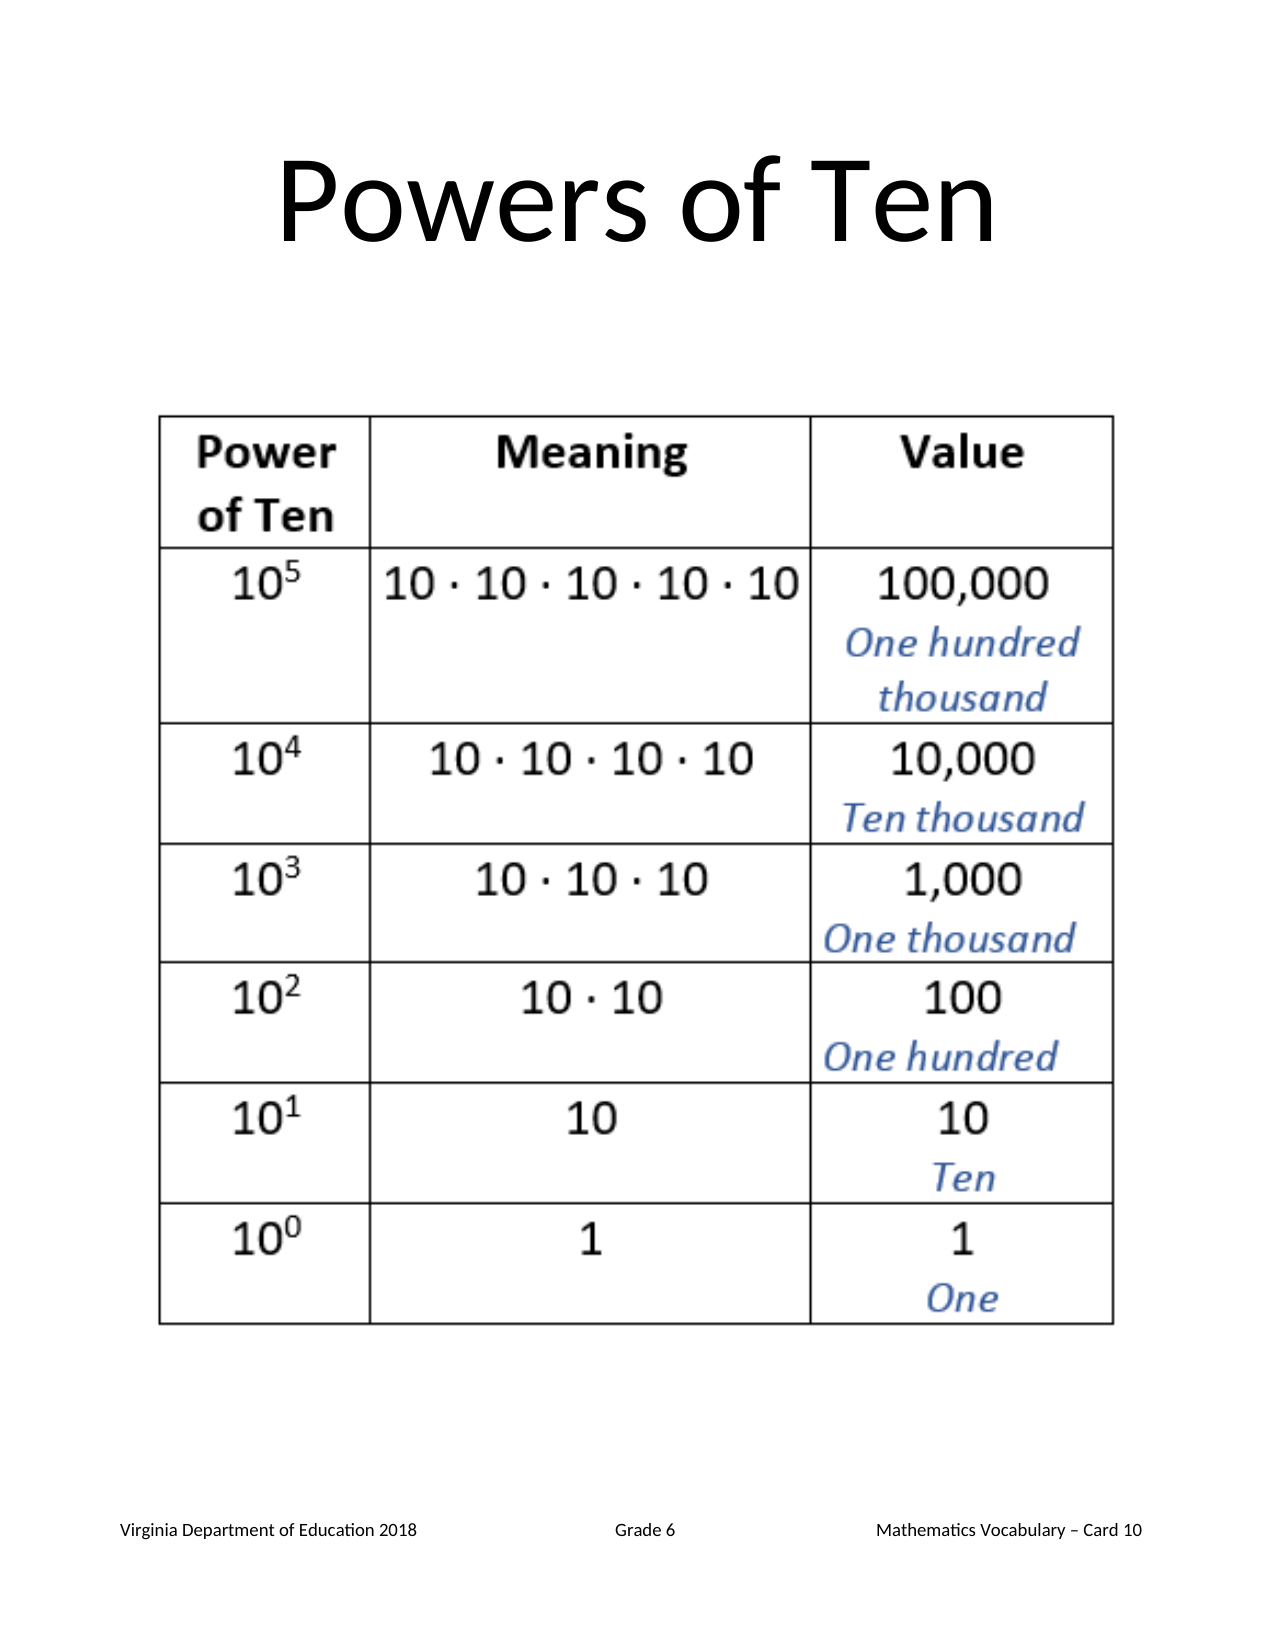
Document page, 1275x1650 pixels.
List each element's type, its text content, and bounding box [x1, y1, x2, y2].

subtitle Powers of Ten [120, 120, 1155, 273]
picture [135, 394, 1140, 1354]
